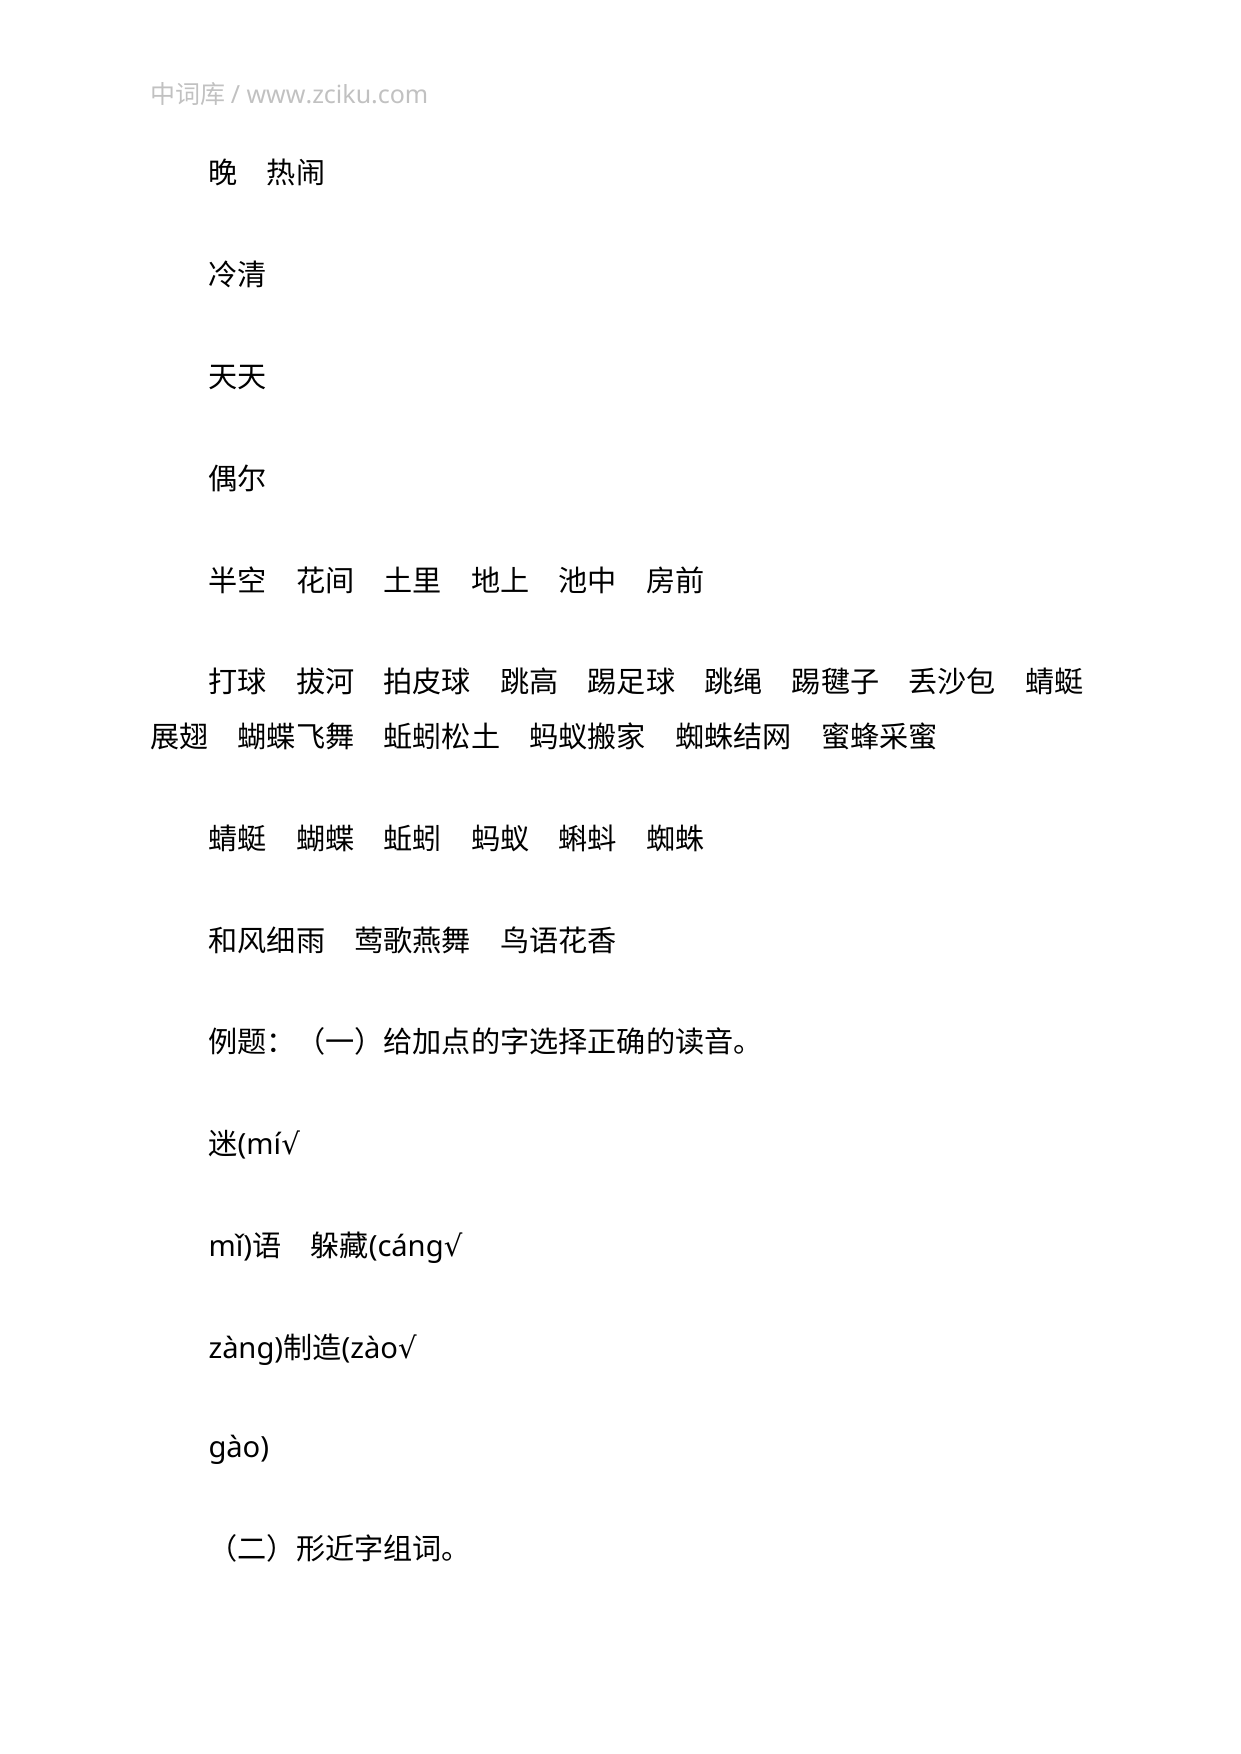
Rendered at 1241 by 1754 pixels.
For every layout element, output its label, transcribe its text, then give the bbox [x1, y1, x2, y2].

text 和风细雨 莺歌燕舞 鸟语花香 [150, 917, 1090, 959]
text （二）形近字组词。 [150, 1525, 1090, 1567]
text 半空 花间 土里 地上 池中 房前 [150, 557, 1090, 599]
text 冷清 [150, 252, 1090, 294]
text gào) [150, 1427, 1090, 1466]
text 天天 [150, 353, 1090, 396]
text zàng)制造(zào√ [150, 1325, 1090, 1367]
text 迷(mí√ [150, 1121, 1090, 1163]
text 晚 热闹 [150, 150, 1090, 192]
text 打球 拔河 拍皮球 跳高 踢足球 跳绳 踢毽子 丢沙包 蜻蜓展翅 蝴蝶飞舞 蚯蚓松土 蚂蚁搬家 蜘蛛结网 蜜蜂采蜜 [150, 659, 1090, 756]
text 例题：（一）给加点的字选择正确的读音。 [150, 1019, 1090, 1061]
text mǐ)语 躲藏(cáng√ [150, 1223, 1090, 1265]
text 偶尔 [150, 455, 1090, 498]
text 蜻蜓 蝴蝶 蚯蚓 蚂蚁 蝌蚪 蜘蛛 [150, 816, 1090, 858]
